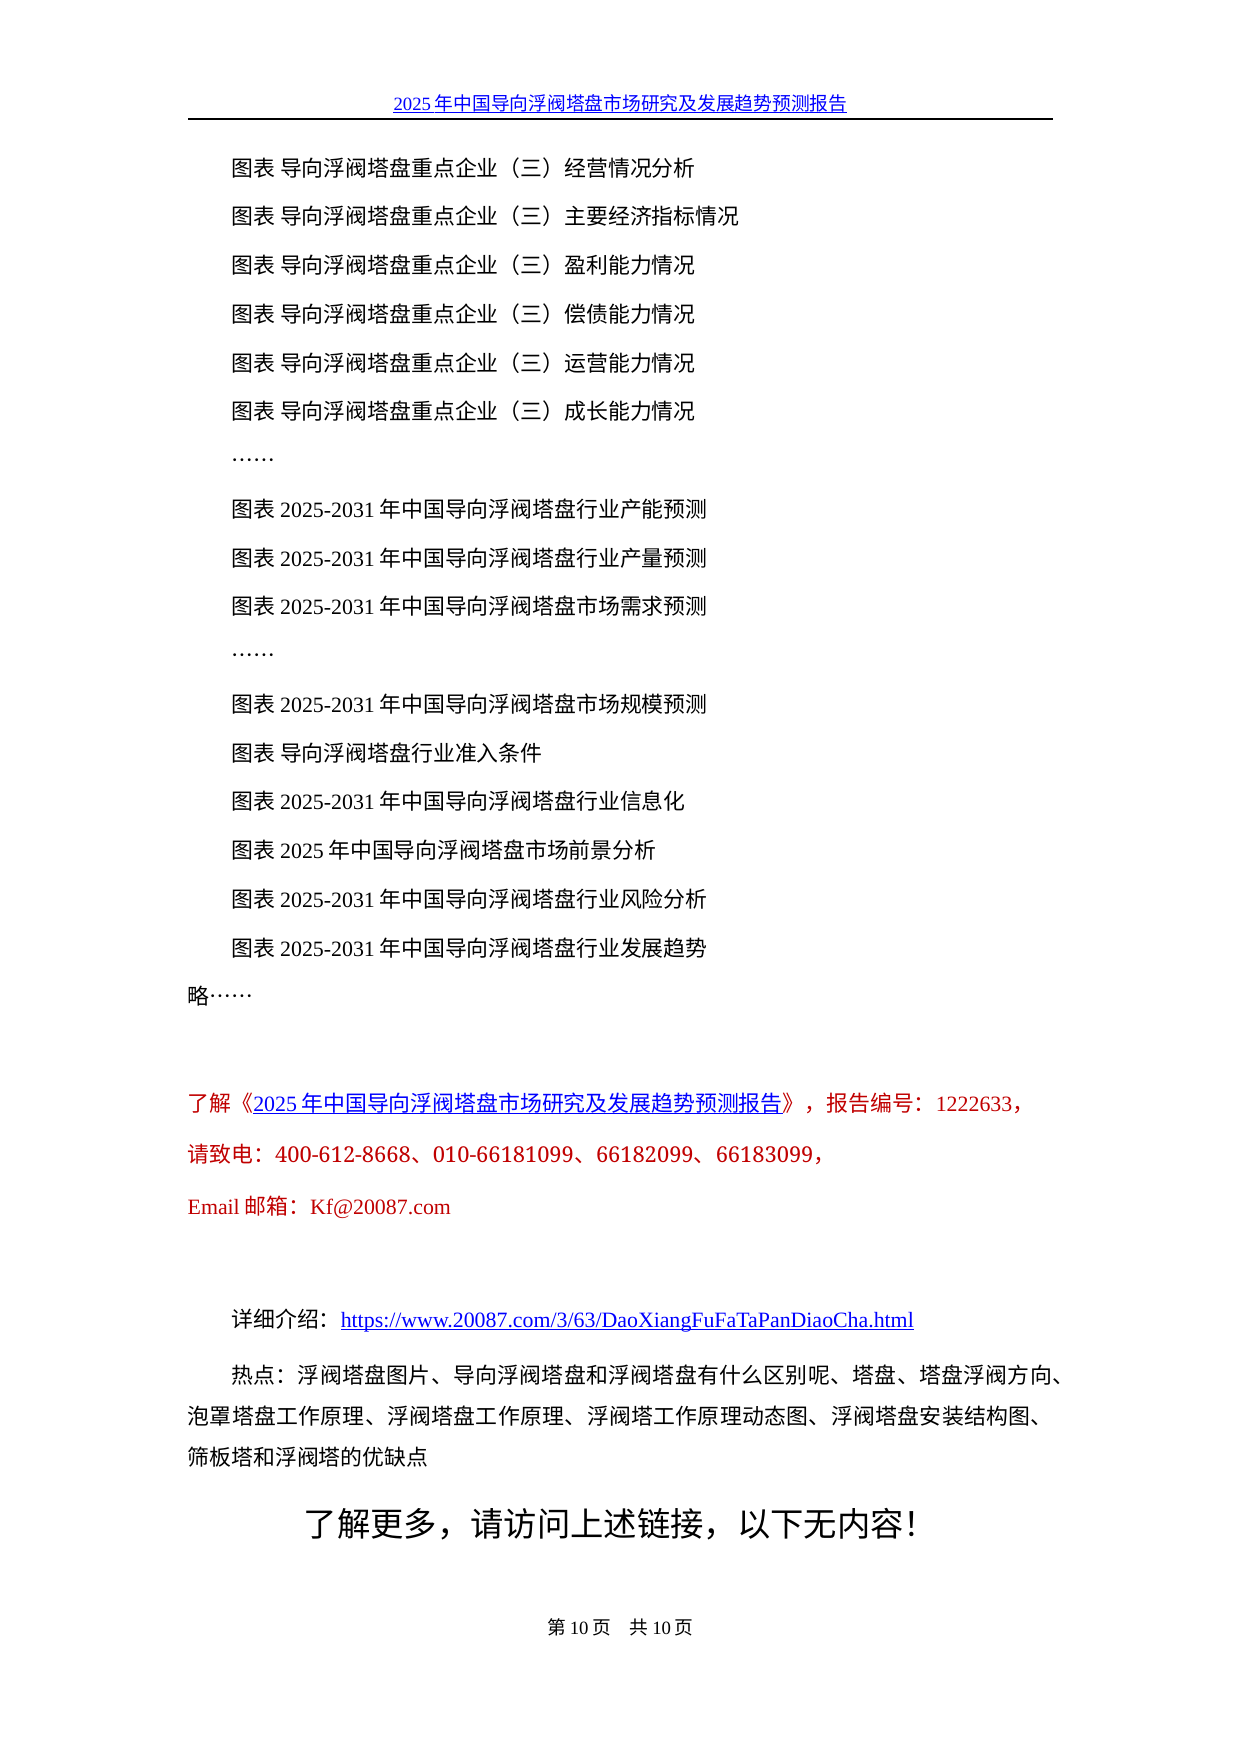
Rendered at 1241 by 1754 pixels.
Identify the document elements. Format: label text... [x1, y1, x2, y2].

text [187, 150, 1053, 1011]
text 请致电：400-612-8668、010-66181099、66182099、66183099， [187, 1137, 1053, 1169]
text 详细介绍：https://www.20087.com/3/63/DaoXiangFuFaTaPanDiaoCha.html [187, 1301, 1053, 1334]
text 了解《2025年中国导向浮阀塔盘市场研究及发展趋势预测报告》，报告编号：1222633， [187, 1085, 1053, 1118]
title 了解更多，请访问上述链接，以下无内容！ [187, 1489, 1053, 1554]
text 热点：浮阀塔盘图片、导向浮阀塔盘和浮阀塔盘有什么区别呢、塔盘、塔盘浮阀方向、泡罩塔盘工作原理、浮阀塔盘工作原理、浮阀塔工作原理动态图、浮阀塔盘安装结构图、筛板塔和浮阀塔的优缺点 [187, 1358, 1053, 1472]
text Email邮箱：Kf@20087.com [187, 1188, 1053, 1221]
